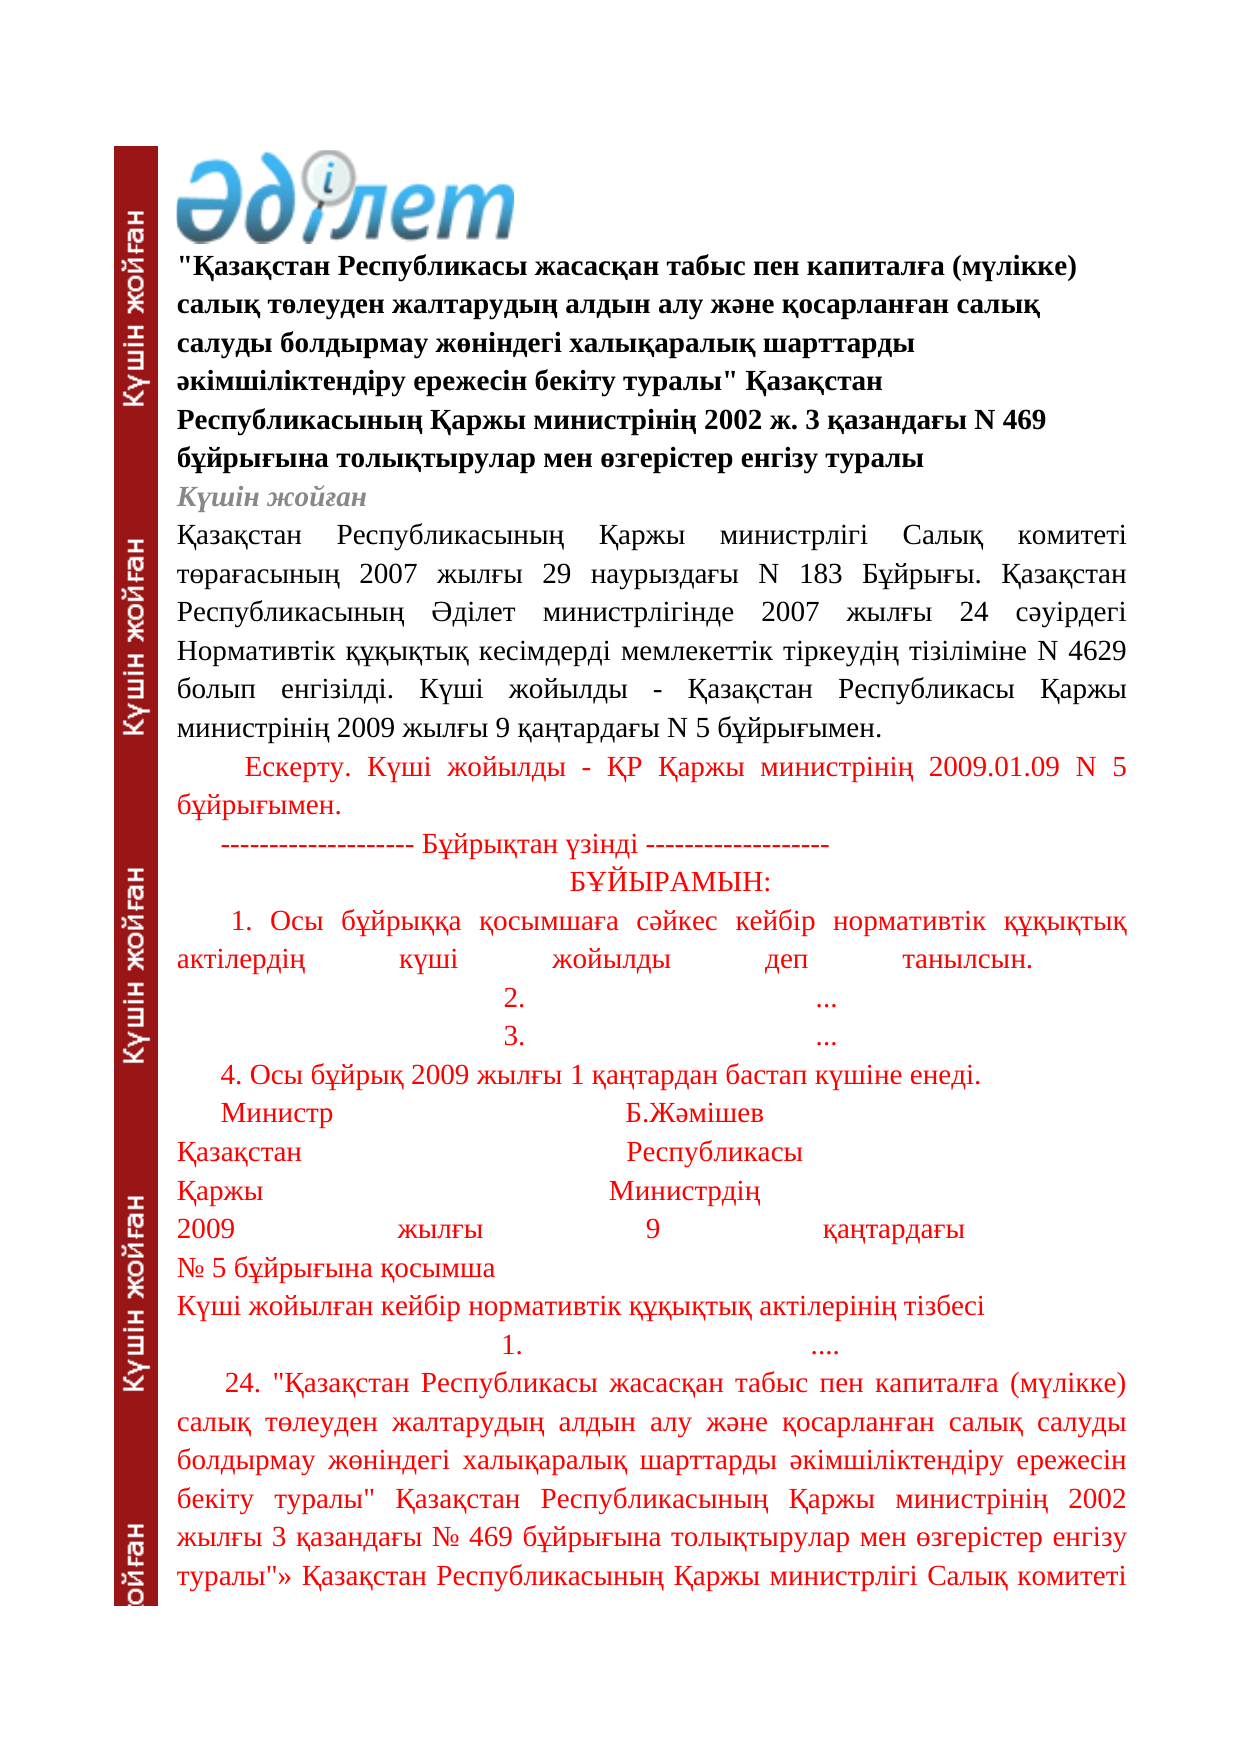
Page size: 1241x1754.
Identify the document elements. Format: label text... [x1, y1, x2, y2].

picture [114, 1322, 158, 1327]
text Қазақстан Республикасы Қаржы Министрдің 2009 жылғы 9 қаңтардағы № 5 бұйрығына қосымша [112, 1134, 1128, 1283]
picture [114, 512, 158, 517]
picture [114, 744, 158, 749]
text -------------------- Бұйрықтан үзінді ------------------- [112, 826, 1128, 859]
picture [114, 821, 158, 826]
picture [114, 146, 158, 248]
picture [114, 1592, 158, 1606]
text БҰЙЫРАМЫН: 1. Осы бұйрыққа қосымшаға сәйкес кейбір нормативтік құқықтық актілердің күші жойылды деп танылсын. 2. ... 3. ... 4. Осы бұйрық 2009 жылғы 1 қаңтардан бастап күшіне енеді. [112, 864, 1128, 1091]
picture [114, 1129, 158, 1134]
picture [114, 1091, 158, 1096]
text Күші жойылған кейбір нормативтік құқықтық актілерінің тізбесі [112, 1288, 1128, 1322]
text Қазақстан Республикасының Қаржы министрлігі Салық комитеті төрағасының 2007 жылғы 29 наурыздағы N 183 Бұйрығы. Қазақстан Республикасының Әділет министрлігінде 2007 жылғы 24 сәуірдегі Нормативтік құқықтық кесімдерді мемлекеттік тіркеудің тізіліміне N 4629 болып енгізілді. Күші жойылды - Қазақстан Республикасы Қаржы министрінің 2009 жылғы 9 қаңтардағы N 5 бұйрығымен. [112, 517, 1128, 744]
picture [114, 474, 158, 479]
text Министр Б.Жәмішев [112, 1096, 1128, 1129]
picture [114, 1283, 158, 1288]
picture [114, 859, 158, 864]
text Күшін жойған [112, 479, 1128, 512]
text Ескерту. Күші жойылды - ҚР Қаржы министрінің 2009.01.09 N 5 бұйрығымен. [112, 749, 1128, 821]
picture [176, 150, 515, 244]
text "Қазақстан Республикасы жасасқан табыс пен капиталға (мүлiкке) салық төлеуден жалтарудың алдын алу және қосарланған салық салуды болдырмау жөнiндегi халықаралық шарттарды әкiмшiлiктендiру ережесiн бекiту туралы" Қазақстан Республикасының Қаржы министрінің 2002 ж. 3 қазандағы N 469 бұйрығына толықтырулар мен өзгерістер енгізу туралы [112, 248, 1128, 474]
